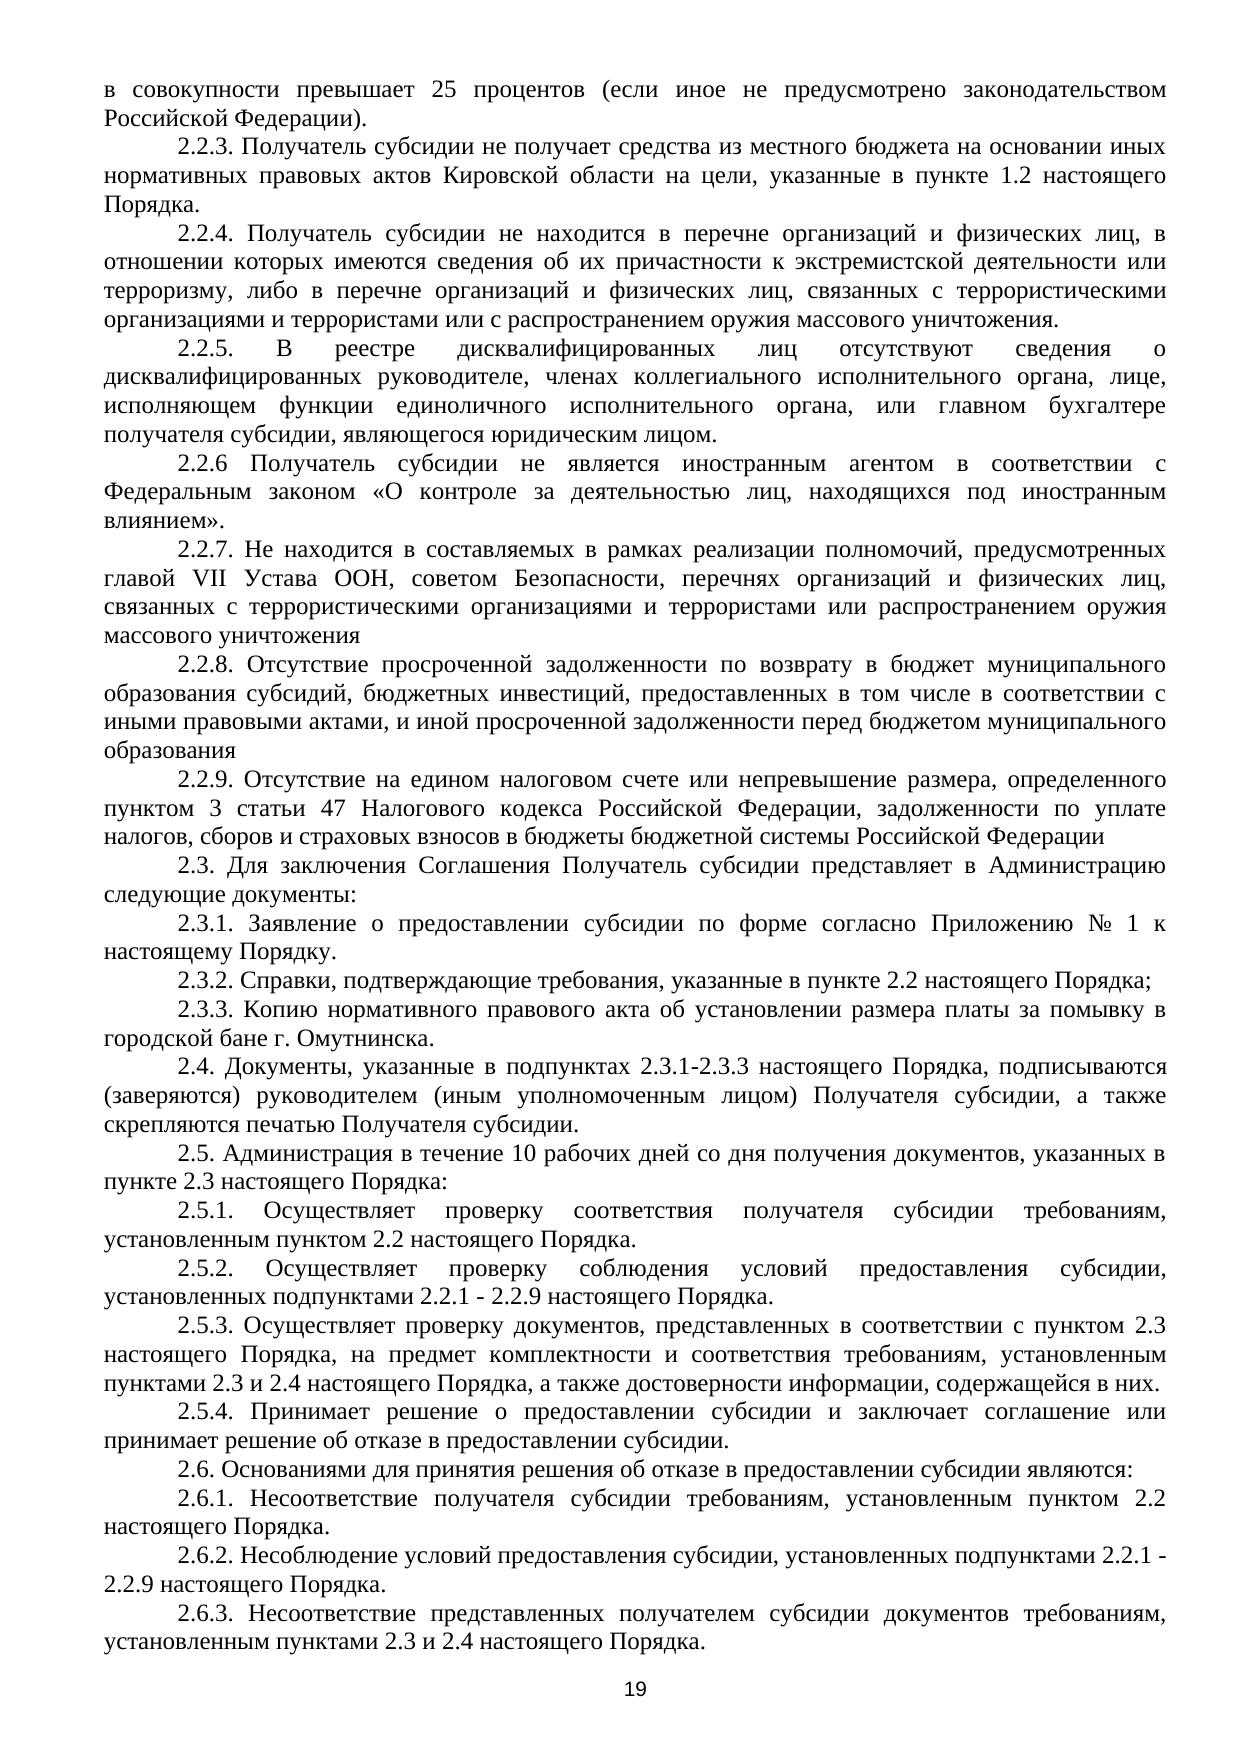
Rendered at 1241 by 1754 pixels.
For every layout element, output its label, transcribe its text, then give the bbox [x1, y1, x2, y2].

text 2.6.2. Несоблюдение условий предоставления субсидии, установленных подпунктами 2.2.1 - 2.2.9 настоящего Порядка. [103, 1540, 1167, 1598]
text 2.2.8. Отсутствие просроченной задолженности по возврату в бюджет муниципального образования субсидий, бюджетных инвестиций, предоставленных в том числе в соответствии с иными правовыми актами, и иной просроченной задолженности перед бюджетом муниципального образования [103, 649, 1167, 764]
text 2.3.1. Заявление о предоставлении субсидии по форме согласно Приложению № 1 к настоящему Порядку. [103, 908, 1167, 965]
text 2.5. Администрация в течение 10 рабочих дней со дня получения документов, указанных в пункте 2.3 настоящего Порядка: [103, 1138, 1167, 1195]
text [103, 74, 1167, 131]
text 2.5.1. Осуществляет проверку соответствия получателя субсидии требованиям, установленным пунктом 2.2 настоящего Порядка. [103, 1195, 1167, 1253]
text 2.3.2. Справки, подтверждающие требования, указанные в пункте 2.2 настоящего Порядка; [103, 965, 1167, 994]
text 2.4. Документы, указанные в подпунктах 2.3.1-2.3.3 настоящего Порядка, подписываются (заверяются) руководителем (иным уполномоченным лицом) Получателя субсидии, а также скрепляются печатью Получателя субсидии. [103, 1051, 1167, 1138]
text 2.3. Для заключения Соглашения Получатель субсидии представляет в Администрацию следующие документы: [103, 850, 1167, 908]
text 2.2.5. В реестре дисквалифицированных лиц отсутствуют сведения о дисквалифицированных руководителе, членах коллегиального исполнительного органа, лице, исполняющем функции единоличного исполнительного органа, или главном бухгалтере получателя субсидии, являющегося юридическим лицом. [103, 333, 1167, 448]
text 2.5.3. Осуществляет проверку документов, представленных в соответствии с пунктом 2.3 настоящего Порядка, на предмет комплектности и соответствия требованиям, установленным пунктами 2.3 и 2.4 настоящего Порядка, а также достоверности информации, содержащейся в них. [103, 1310, 1167, 1396]
text 2.5.2. Осуществляет проверку соблюдения условий предоставления субсидии, установленных подпунктами 2.2.1 - 2.2.9 настоящего Порядка. [103, 1253, 1167, 1310]
text 2.2.6 Получатель субсидии не является иностранным агентом в соответствии с Федеральным законом «О контроле за деятельностью лиц, находящихся под иностранным влиянием». [103, 448, 1167, 534]
text 2.2.3. Получатель субсидии не получает средства из местного бюджета на основании иных нормативных правовых актов Кировской области на цели, указанные в пункте 1.2 настоящего Порядка. [103, 131, 1167, 218]
text 2.2.7. Не находится в составляемых в рамках реализации полномочий, предусмотренных главой VII Устава ООН, советом Безопасности, перечнях организаций и физических лиц, связанных с террористическими организациями и террористами или распространением оружия массового уничтожения [103, 534, 1167, 649]
text 2.2.4. Получатель субсидии не находится в перечне организаций и физических лиц, в отношении которых имеются сведения об их причастности к экстремистской деятельности или терроризму, либо в перечне организаций и физических лиц, связанных с террористическими организациями и террористами или с распространением оружия массового уничтожения. [103, 218, 1167, 333]
text 2.5.4. Принимает решение о предоставлении субсидии и заключает соглашение или принимает решение об отказе в предоставлении субсидии. [103, 1396, 1167, 1454]
text 2.3.3. Копию нормативного правового акта об установлении размера платы за помывку в городской бане г. Омутнинска. [103, 994, 1167, 1051]
text 2.6.1. Несоответствие получателя субсидии требованиям, установленным пунктом 2.2 настоящего Порядка. [103, 1483, 1167, 1540]
text 2.6. Основаниями для принятия решения об отказе в предоставлении субсидии являются: [103, 1454, 1167, 1483]
text 2.2.9. Отсутствие на едином налоговом счете или непревышение размера, определенного пунктом 3 статьи 47 Налогового кодекса Российской Федерации, задолженности по уплате налогов, сборов и страховых взносов в бюджеты бюджетной системы Российской Федерации [103, 764, 1167, 850]
text 2.6.3. Несоответствие представленных получателем субсидии документов требованиям, установленным пунктами 2.3 и 2.4 настоящего Порядка. [103, 1598, 1167, 1655]
